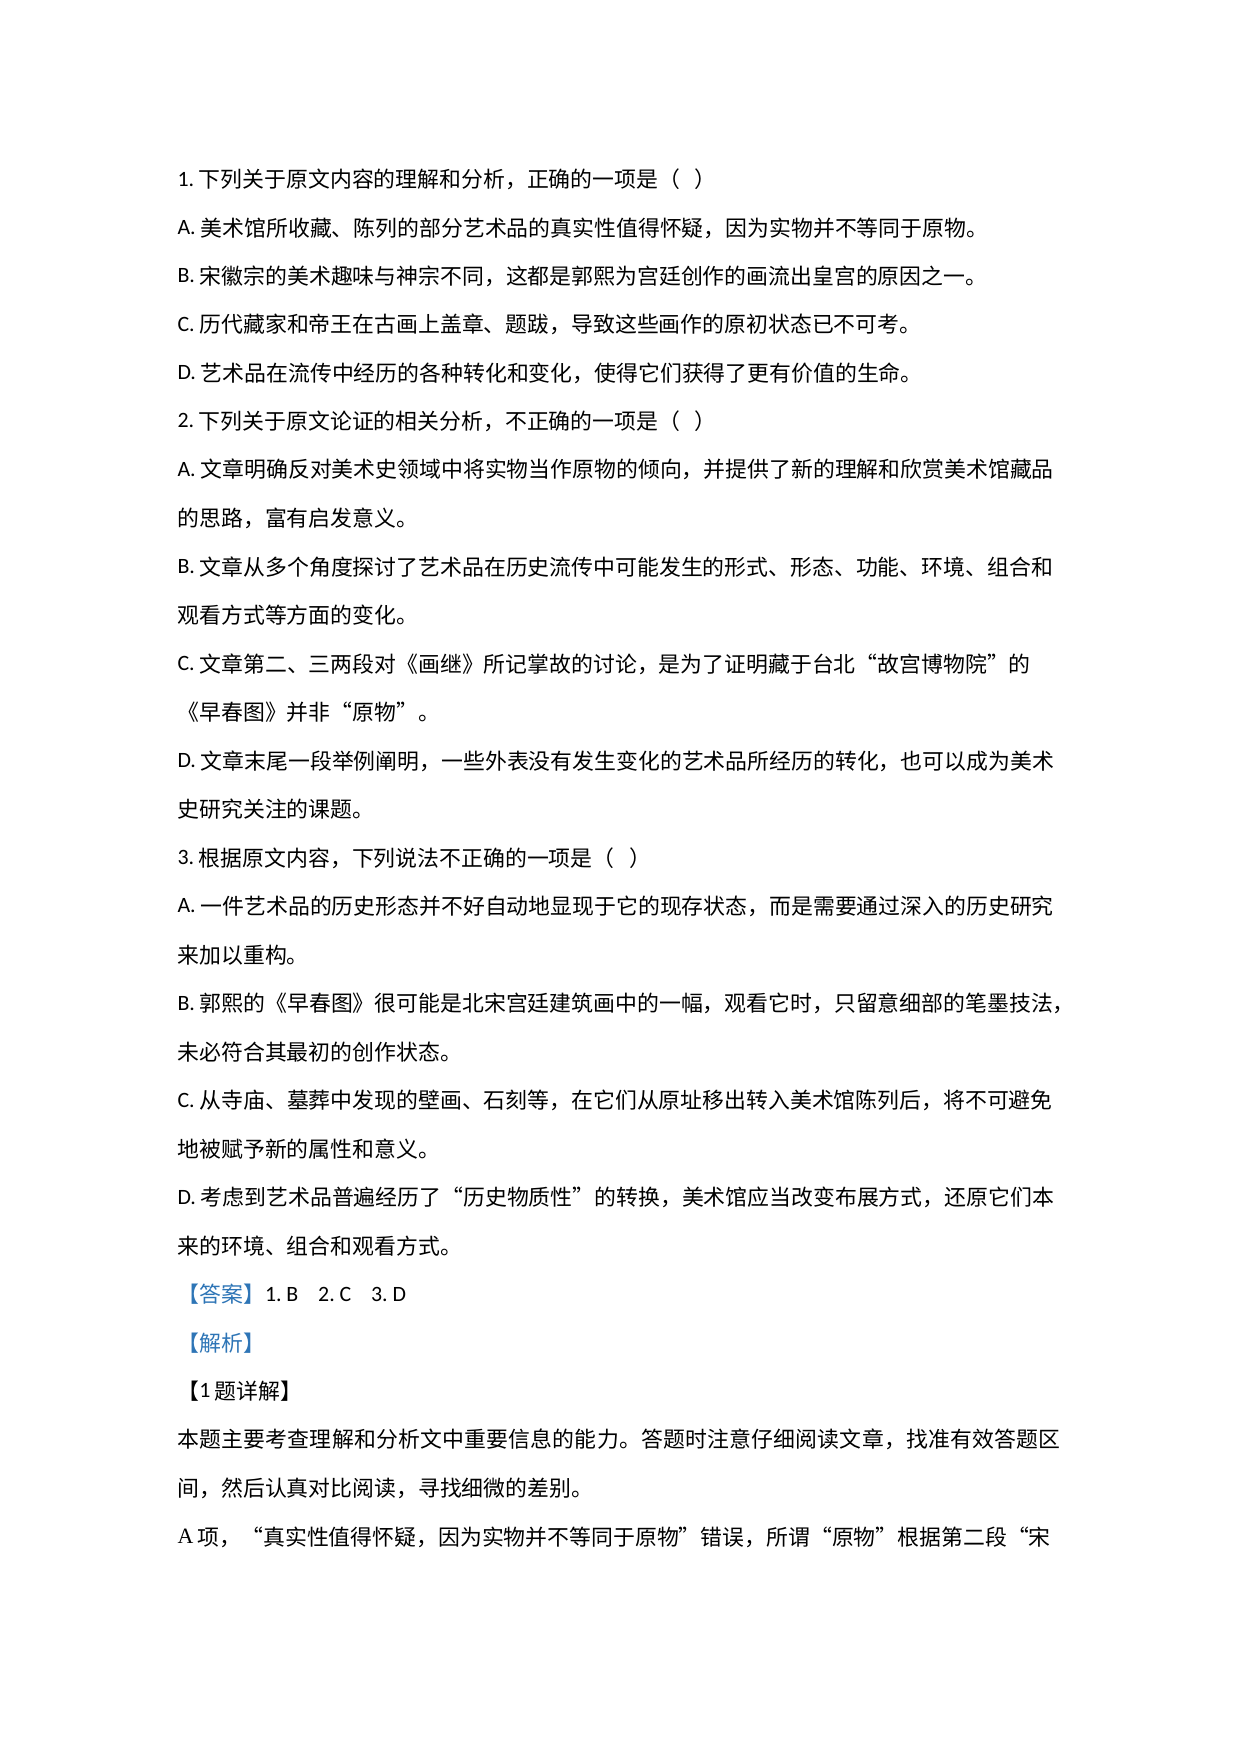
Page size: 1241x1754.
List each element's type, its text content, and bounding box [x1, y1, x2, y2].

text A. 美术馆所收藏、陈列的部分艺术品的真实性值得怀疑，因为实物并不等同于原物。 [177, 210, 1063, 243]
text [177, 1519, 1063, 1552]
text A. 一件艺术品的历史形态并不好自动地显现于它的现存状态，而是需要通过深入的历史研究来加以重构。 [177, 889, 1063, 970]
text 【1题详解】 [177, 1374, 1063, 1406]
text D. 文章末尾一段举例阐明，一些外表没有发生变化的艺术品所经历的转化，也可以成为美术史研究关注的课题。 [177, 743, 1063, 824]
text 本题主要考查理解和分析文中重要信息的能力。答题时注意仔细阅读文章，找准有效答题区间，然后认真对比阅读，寻找细微的差别。 [177, 1422, 1063, 1503]
text D. 艺术品在流传中经历的各种转化和变化，使得它们获得了更有价值的生命。 [177, 355, 1063, 388]
text 1. 下列关于原文内容的理解和分析，正确的一项是（ ） [177, 162, 1063, 194]
text B. 文章从多个角度探讨了艺术品在历史流传中可能发生的形式、形态、功能、环境、组合和观看方式等方面的变化。 [177, 549, 1063, 630]
text 3. 根据原文内容，下列说法不正确的一项是（ ） [177, 840, 1063, 873]
text A. 文章明确反对美术史领域中将实物当作原物的倾向，并提供了新的理解和欣赏美术馆藏品的思路，富有启发意义。 [177, 452, 1063, 533]
text D. 考虑到艺术品普遍经历了“历史物质性”的转换，美术馆应当改变布展方式，还原它们本来的环境、组合和观看方式。 [177, 1180, 1063, 1261]
text 【解析】 [177, 1325, 1063, 1358]
text C. 历代藏家和帝王在古画上盖章、题跋，导致这些画作的原初状态已不可考。 [177, 307, 1063, 339]
text B. 郭熙的《早春图》很可能是北宋宫廷建筑画中的一幅，观看它时，只留意细部的笔墨技法，未必符合其最初的创作状态。 [177, 986, 1063, 1067]
text 【答案】1. B 2. C 3. D [177, 1277, 1063, 1309]
text 2. 下列关于原文论证的相关分析，不正确的一项是（ ） [177, 404, 1063, 436]
text B. 宋徽宗的美术趣味与神宗不同，这都是郭熙为宫廷创作的画流出皇宫的原因之一。 [177, 259, 1063, 291]
text C. 文章第二、三两段对《画继》所记掌故的讨论，是为了证明藏于台北“故宫博物院”的《早春图》并非“原物”。 [177, 646, 1063, 727]
text C. 从寺庙、墓葬中发现的壁画、石刻等，在它们从原址移出转入美术馆陈列后，将不可避免地被赋予新的属性和意义。 [177, 1083, 1063, 1164]
